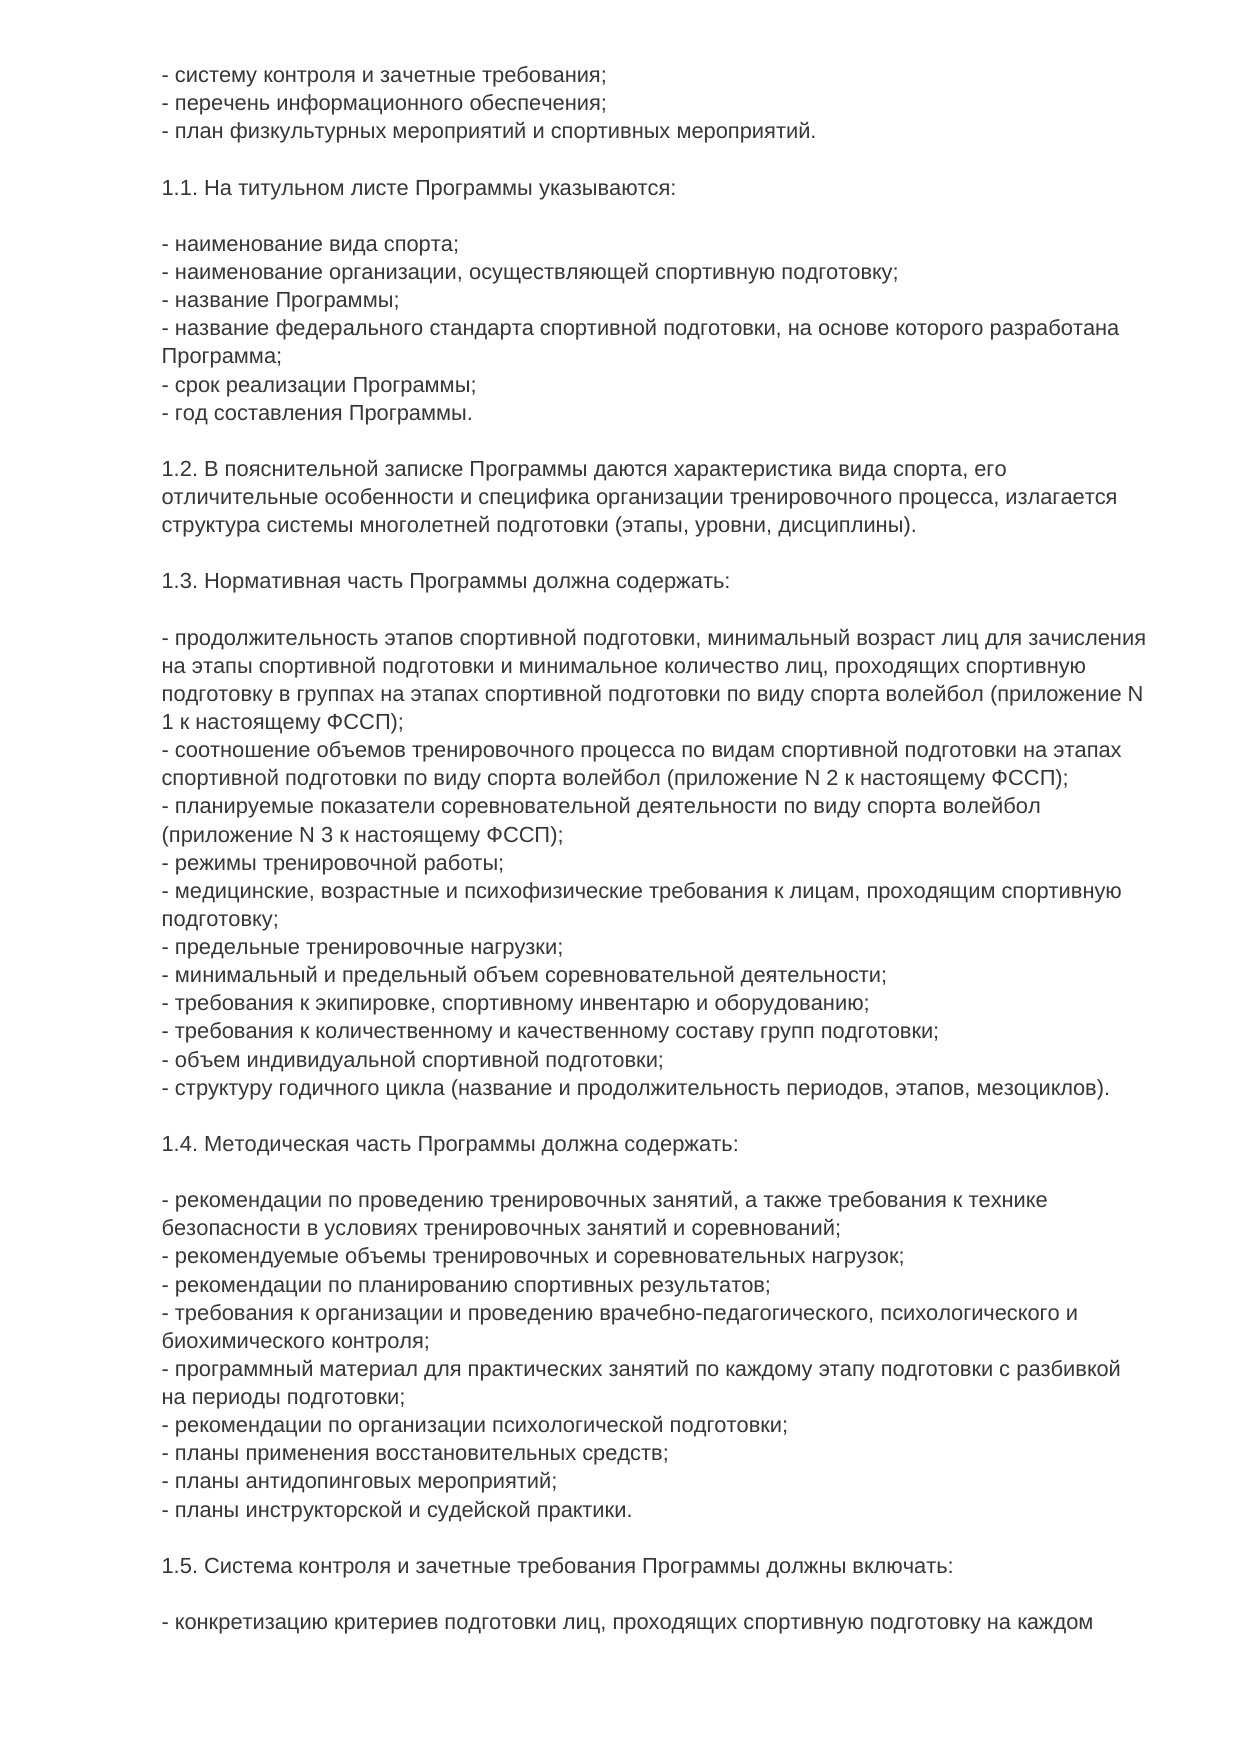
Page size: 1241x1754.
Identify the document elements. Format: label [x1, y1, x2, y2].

text [161, 59, 1152, 1634]
